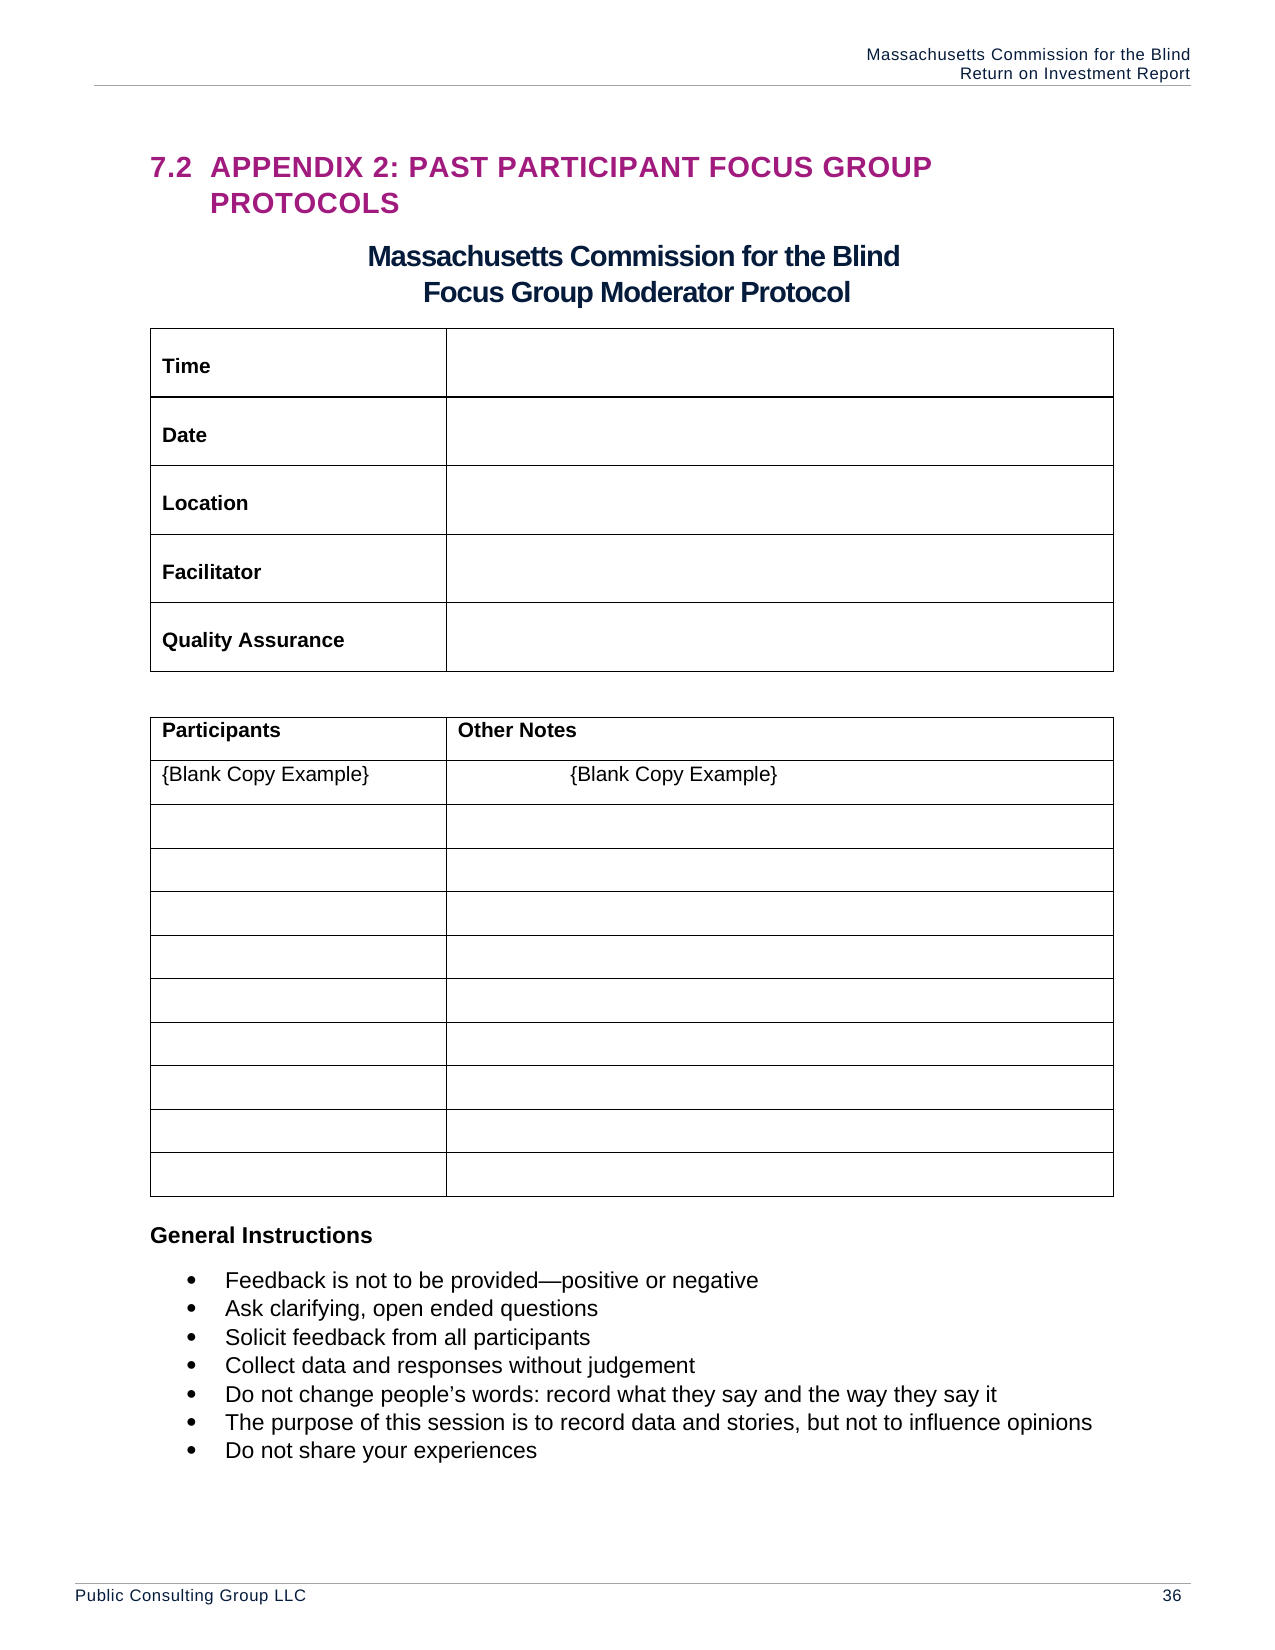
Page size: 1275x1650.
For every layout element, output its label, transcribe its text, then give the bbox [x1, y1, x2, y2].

subtitle Appendix 2: Past Participant Focus Group Protocols [150, 150, 1125, 220]
